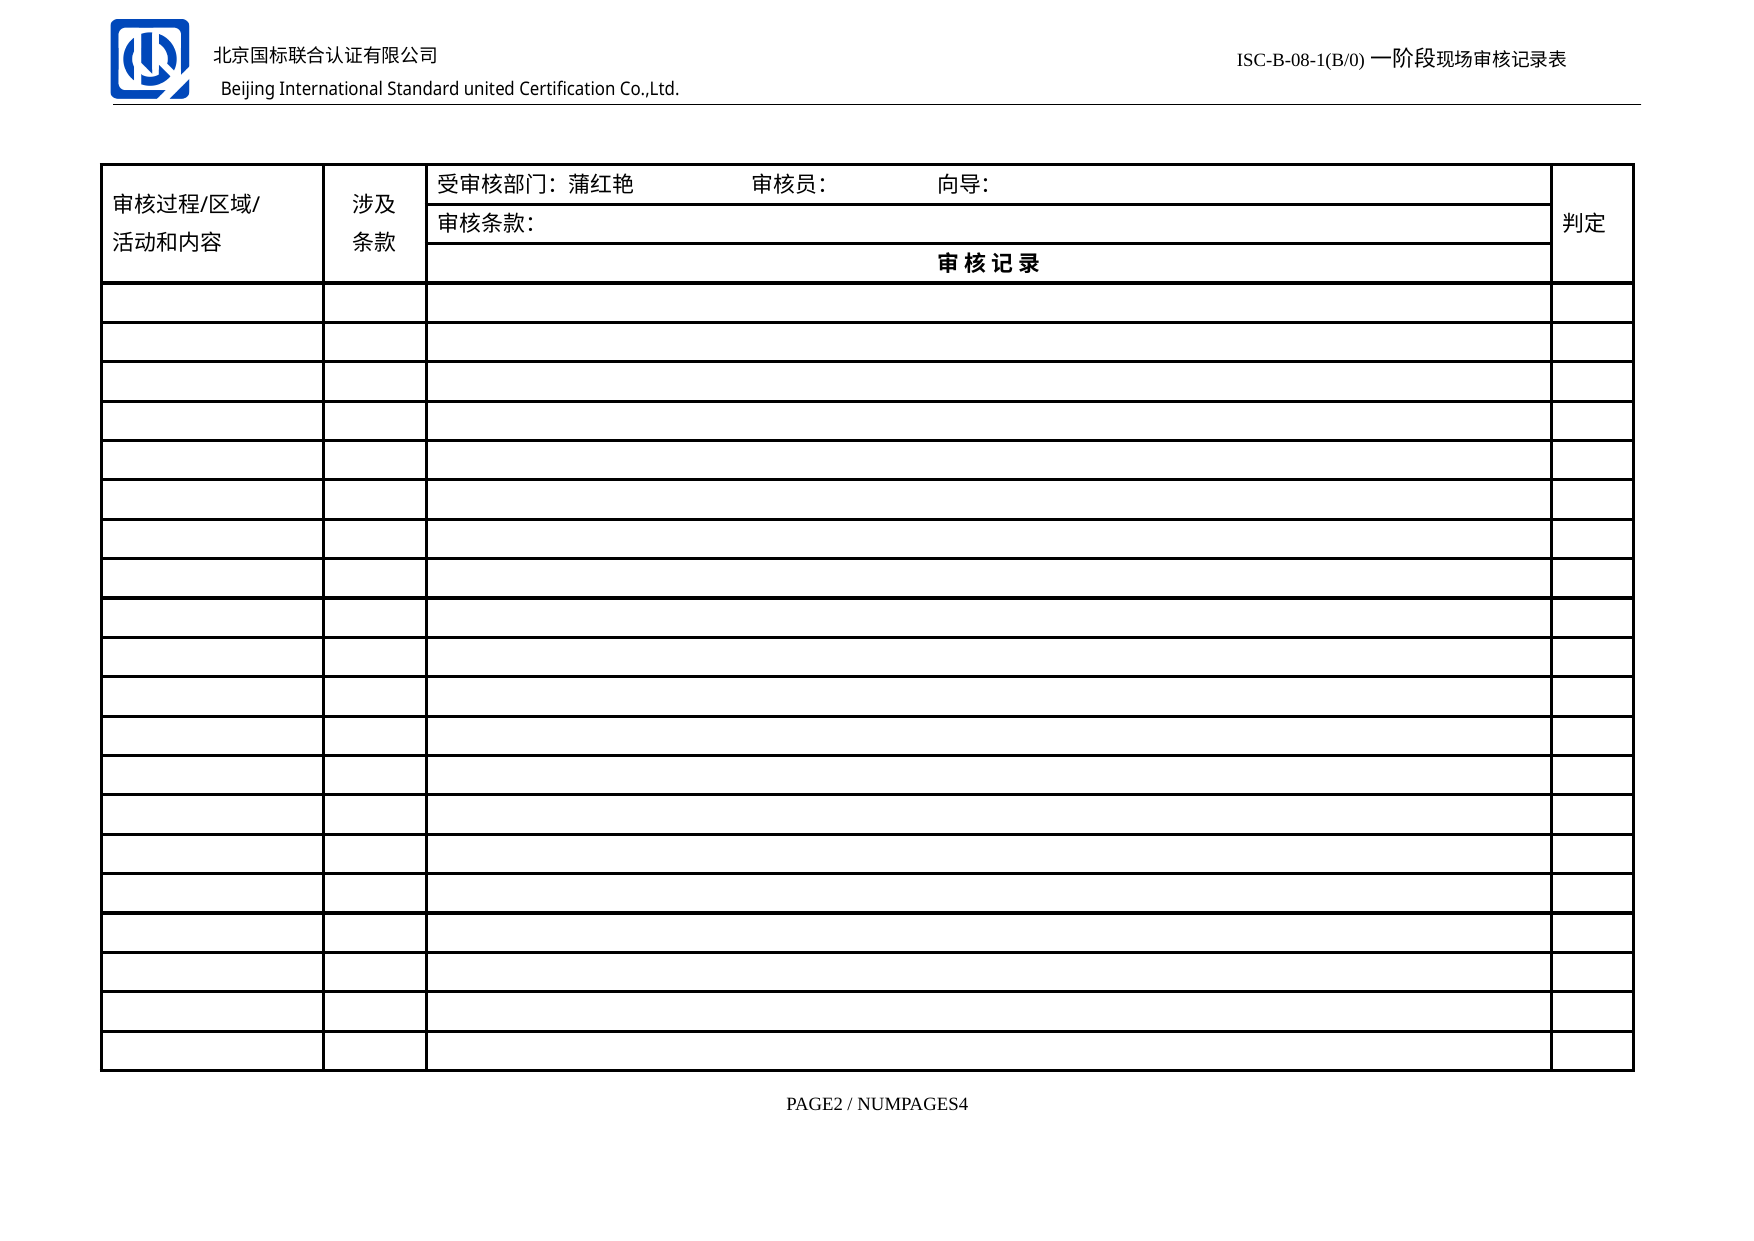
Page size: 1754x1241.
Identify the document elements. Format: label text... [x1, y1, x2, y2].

table_cell [325, 481, 425, 518]
table_cell [428, 954, 1550, 990]
table_cell [1553, 481, 1632, 518]
table_cell [1553, 954, 1632, 990]
table_cell [1553, 993, 1632, 1029]
table_cell [103, 836, 322, 872]
table_cell [103, 757, 322, 793]
table_cell [103, 285, 322, 321]
table_cell [1553, 1033, 1632, 1069]
table_cell [428, 600, 1550, 636]
table_cell [428, 285, 1550, 321]
table_cell [428, 324, 1550, 360]
table_cell [103, 718, 322, 754]
table_cell [325, 954, 425, 990]
table_cell [325, 442, 425, 478]
table_header 受审核部门：蒲红艳 审核员： 向导： [428, 166, 1550, 203]
table_cell [325, 718, 425, 754]
table_cell [428, 915, 1550, 951]
table_cell [325, 560, 425, 596]
table_cell [103, 639, 322, 675]
table_header 涉及 条款 [325, 166, 425, 281]
table_cell [325, 285, 425, 321]
table_cell [428, 442, 1550, 478]
table_header 判定 [1553, 166, 1632, 281]
table_cell [428, 678, 1550, 714]
table_cell [1553, 285, 1632, 321]
table_cell [103, 875, 322, 911]
table_cell [325, 639, 425, 675]
table_cell [1553, 915, 1632, 951]
table_cell [1553, 757, 1632, 793]
table_cell [103, 363, 322, 399]
table_cell [103, 403, 322, 439]
table_cell [103, 442, 322, 478]
table_cell [103, 796, 322, 833]
table_cell [428, 1033, 1550, 1069]
table_cell [428, 481, 1550, 518]
table_cell [428, 363, 1550, 399]
table_cell [325, 1033, 425, 1069]
table_cell [325, 915, 425, 951]
table_cell [103, 915, 322, 951]
table_cell [428, 993, 1550, 1029]
table_cell [1553, 836, 1632, 872]
table_cell [1553, 678, 1632, 714]
table_cell [103, 993, 322, 1029]
table_cell [1553, 403, 1632, 439]
table_cell [103, 560, 322, 596]
table_cell [103, 954, 322, 990]
table_cell [1553, 718, 1632, 754]
table_cell [1553, 442, 1632, 478]
table_cell [1553, 600, 1632, 636]
table_cell [325, 363, 425, 399]
picture [110, 19, 190, 99]
table_cell [1553, 875, 1632, 911]
table_cell [103, 1033, 322, 1069]
table_cell [1553, 560, 1632, 596]
table_cell [428, 403, 1550, 439]
table_cell [1553, 796, 1632, 833]
table_cell [428, 521, 1550, 557]
table_cell [325, 403, 425, 439]
table_header 审核过程/区域/ 活动和内容 [103, 166, 322, 281]
table_cell [103, 324, 322, 360]
table_cell [103, 600, 322, 636]
table_cell 审核条款： [428, 206, 1550, 242]
table_cell [428, 836, 1550, 872]
table_cell [325, 993, 425, 1029]
table_cell [1553, 639, 1632, 675]
table_cell [428, 757, 1550, 793]
table_cell 审 核 记 录 [428, 245, 1550, 281]
table_cell [325, 796, 425, 833]
table_cell [103, 678, 322, 714]
table_cell [103, 521, 322, 557]
table_cell [1553, 363, 1632, 399]
table_cell [428, 560, 1550, 596]
table_cell [1553, 324, 1632, 360]
table_cell [103, 481, 322, 518]
table_cell [1553, 521, 1632, 557]
table_cell [325, 757, 425, 793]
table_cell [325, 836, 425, 872]
table_cell [428, 639, 1550, 675]
table_cell [325, 875, 425, 911]
table_cell [428, 718, 1550, 754]
table_cell [325, 678, 425, 714]
table_cell [325, 600, 425, 636]
table_cell [428, 875, 1550, 911]
table_cell [325, 521, 425, 557]
table_cell [325, 324, 425, 360]
table_cell [428, 796, 1550, 833]
